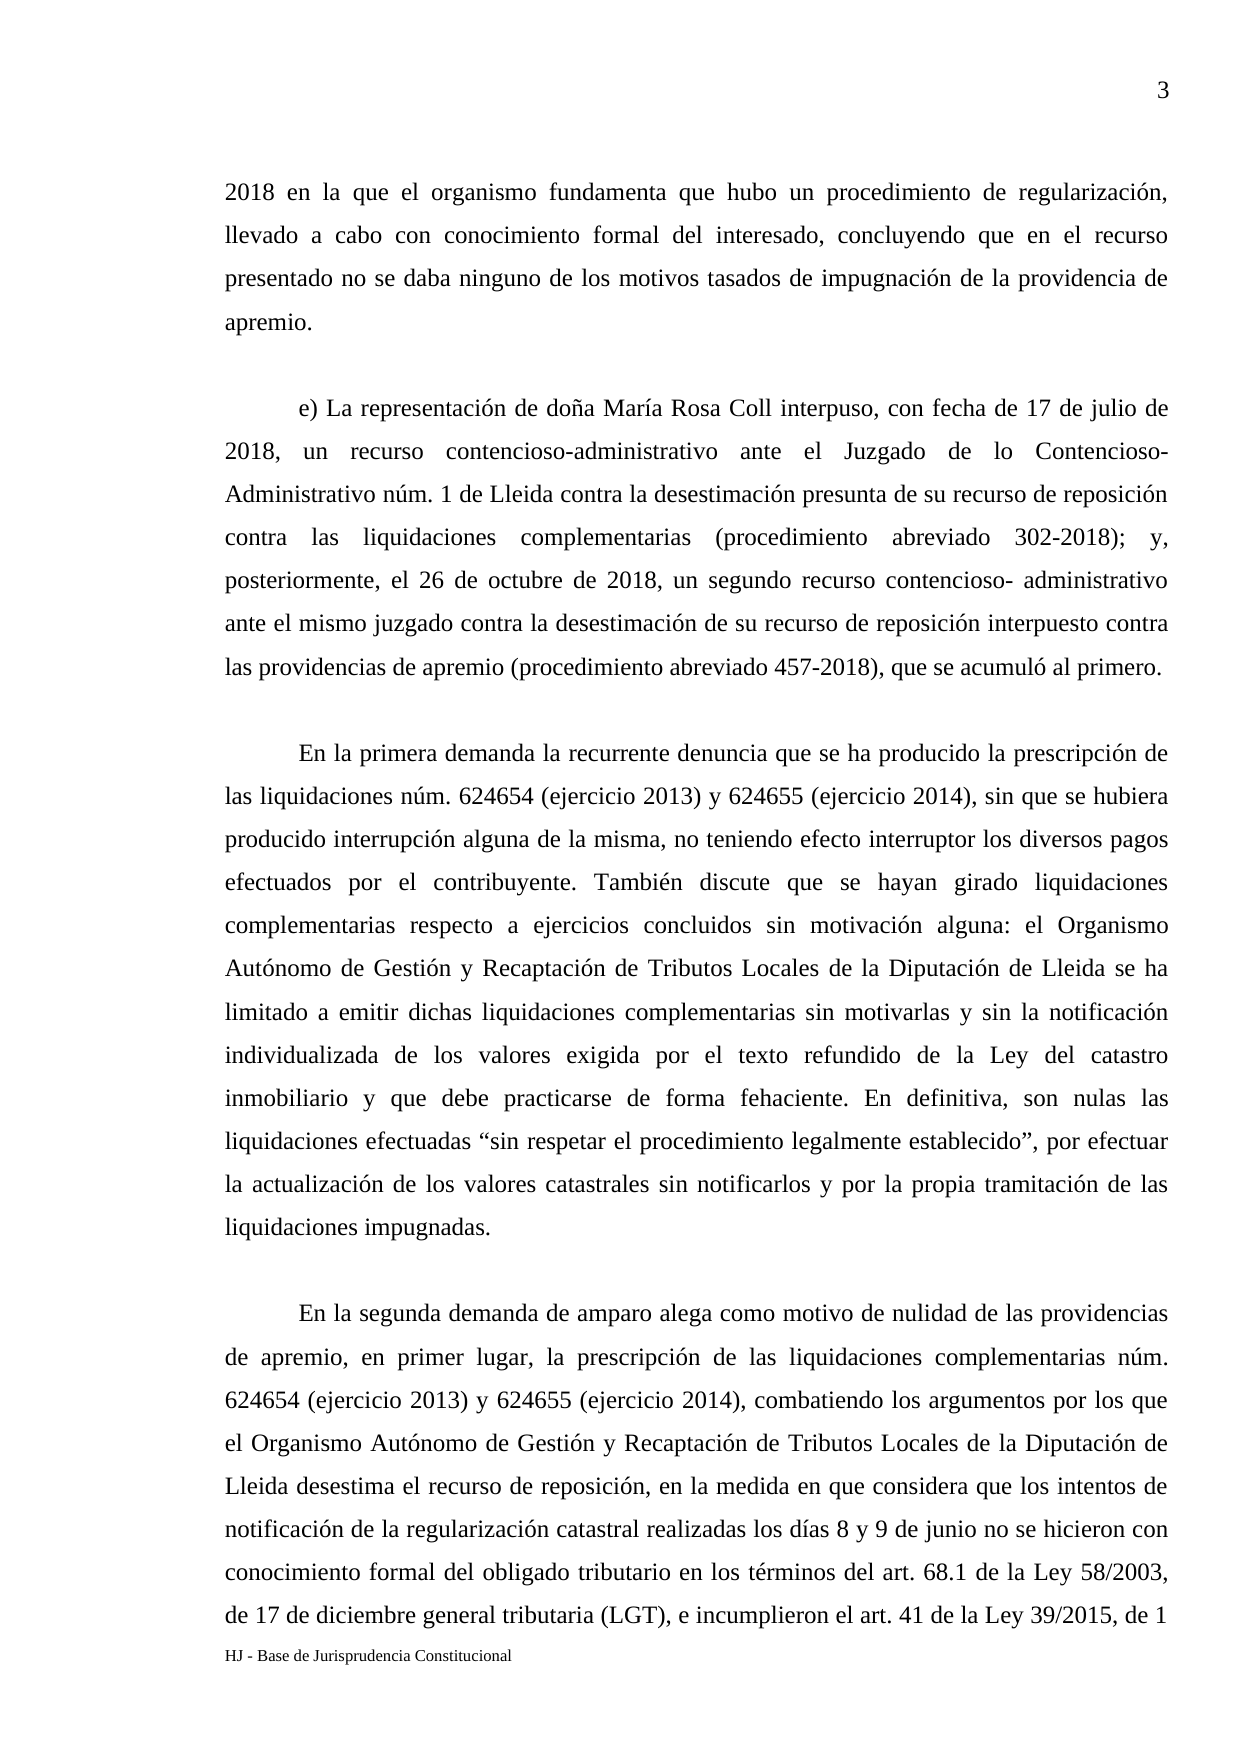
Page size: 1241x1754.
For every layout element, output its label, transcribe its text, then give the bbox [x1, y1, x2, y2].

text e) La representación de doña María Rosa Coll interpuso, con fecha de 17 de julio de 2018, un recurso contencioso-administrativo ante el Juzgado de lo Contencioso-Administrativo núm. 1 de Lleida contra la desestimación presunta de su recurso de reposición contra las liquidaciones complementarias (procedimiento abreviado 302-2018); y, posteriormente, el 26 de octubre de 2018, un segundo recurso contencioso- administrativo ante el mismo juzgado contra la desestimación de su recurso de reposición interpuesto contra las providencias de apremio (procedimiento abreviado 457-2018), que se acumuló al primero. [224, 393, 1169, 680]
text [224, 1298, 1169, 1629]
text En la primera demanda la recurrente denuncia que se ha producido la prescripción de las liquidaciones núm. 624654 (ejercicio 2013) y 624655 (ejercicio 2014), sin que se hubiera producido interrupción alguna de la misma, no teniendo efecto interruptor los diversos pagos efectuados por el contribuyente. También discute que se hayan girado liquidaciones complementarias respecto a ejercicios concluidos sin motivación alguna: el Organismo Autónomo de Gestión y Recaptación de Tributos Locales de la Diputación de Lleida se ha limitado a emitir dichas liquidaciones complementarias sin motivarlas y sin la notificación individualizada de los valores exigida por el texto refundido de la Ley del catastro inmobiliario y que debe practicarse de forma fehaciente. En definitiva, son nulas las liquidaciones efectuadas “sin respetar el procedimiento legalmente establecido”, por efectuar la actualización de los valores catastrales sin notificarlos y por la propia tramitación de las liquidaciones impugnadas. [224, 738, 1169, 1241]
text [224, 177, 1169, 335]
